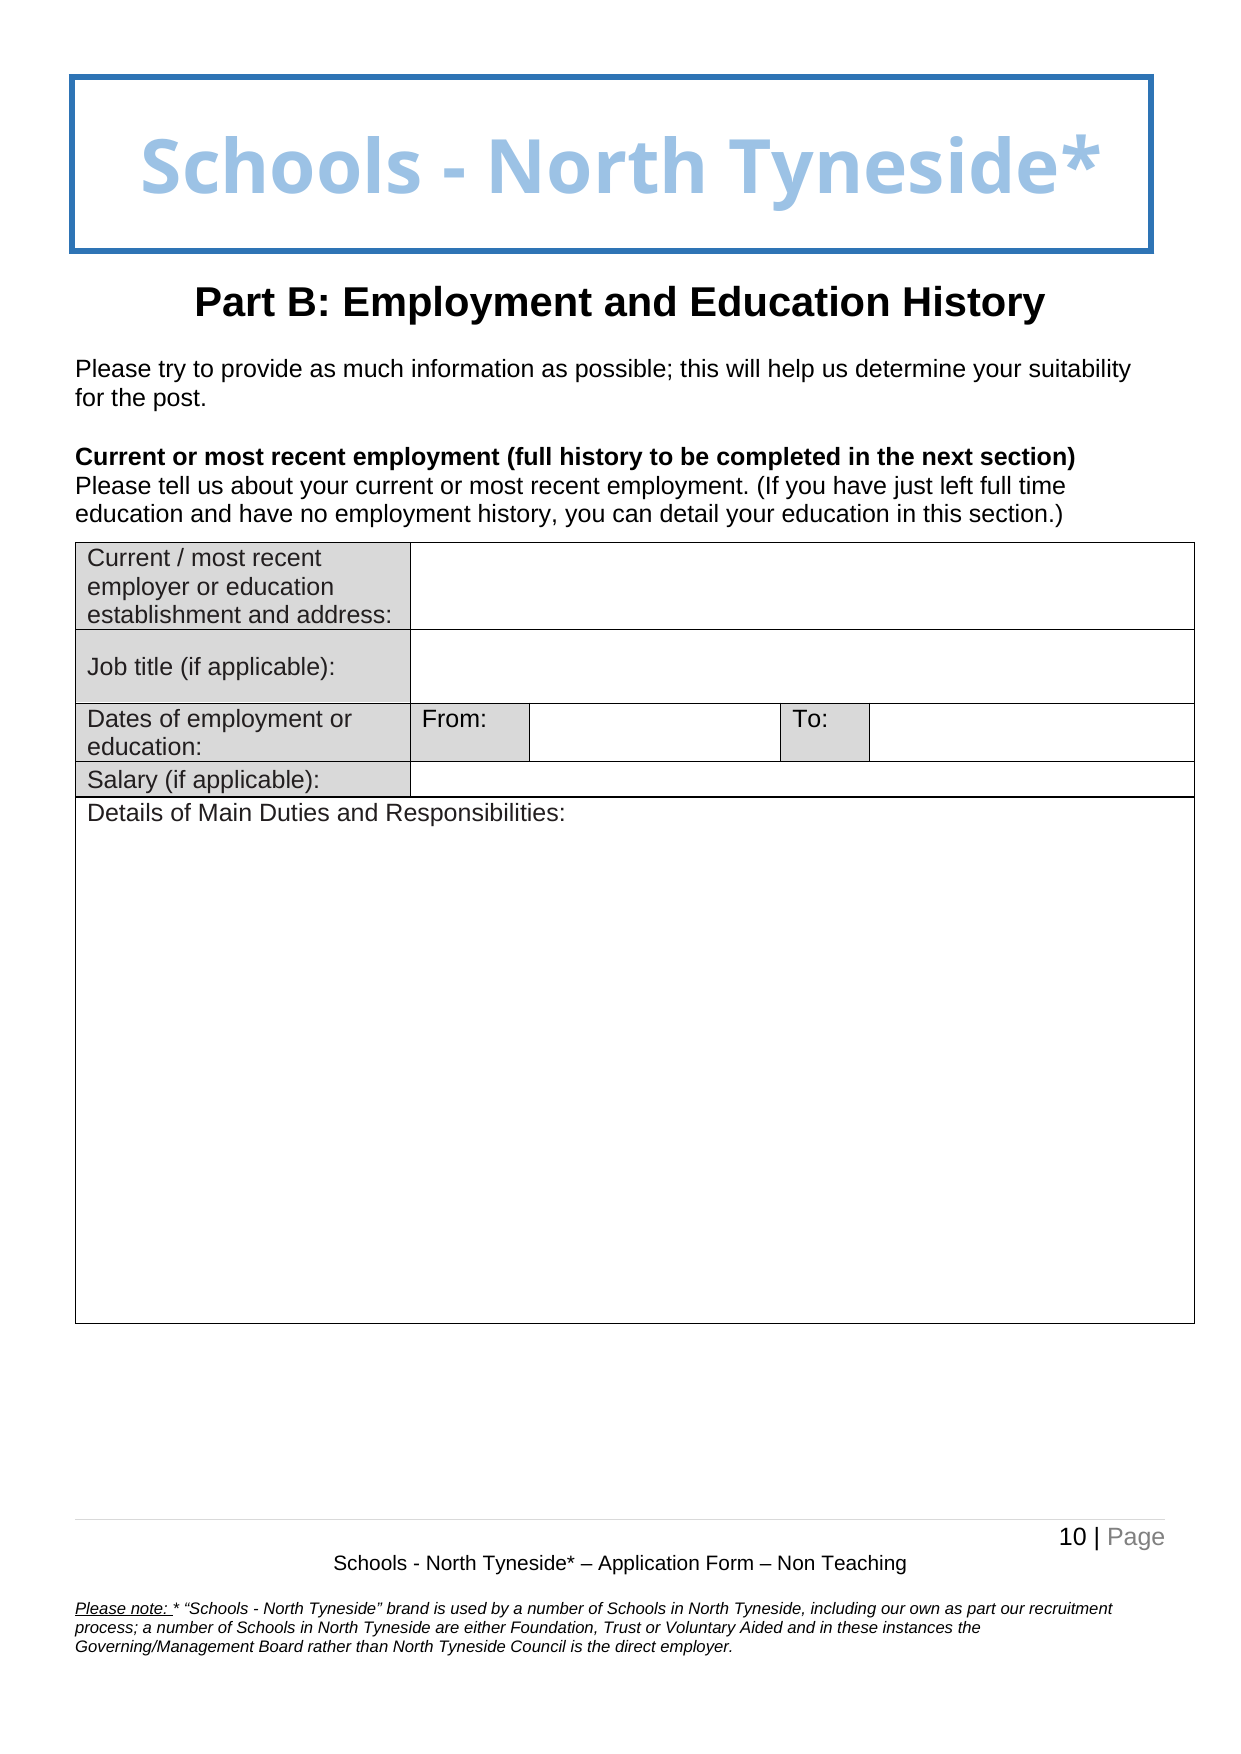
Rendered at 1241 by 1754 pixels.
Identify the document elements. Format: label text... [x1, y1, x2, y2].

table_cell Dates of employment or education: [76, 704, 410, 761]
text Please try to provide as much information as possible; this will help us determine your suitability for the post. [75, 354, 1165, 412]
table_cell Job title (if applicable): [76, 630, 410, 702]
text Current or most recent employment (full history to be completed in the next section) [75, 442, 1165, 471]
table_cell From: [411, 704, 529, 761]
table_header Current / most recent employer or education establishment and address: [76, 543, 410, 629]
text Part B: Employment and Education History [75, 278, 1165, 326]
table_cell [411, 762, 1194, 796]
text Please tell us about your current or most recent employment. (If you have just left full time education and have no employment history, you can detail your education in this section.) [75, 471, 1165, 528]
table_cell [411, 630, 1194, 702]
table_cell [870, 704, 1194, 761]
table_cell [530, 704, 780, 761]
table_cell To: [781, 704, 869, 761]
table_header [411, 543, 1194, 629]
table_cell Details of Main Duties and Responsibilities: [76, 798, 1194, 1323]
table_cell Salary (if applicable): [76, 762, 410, 796]
